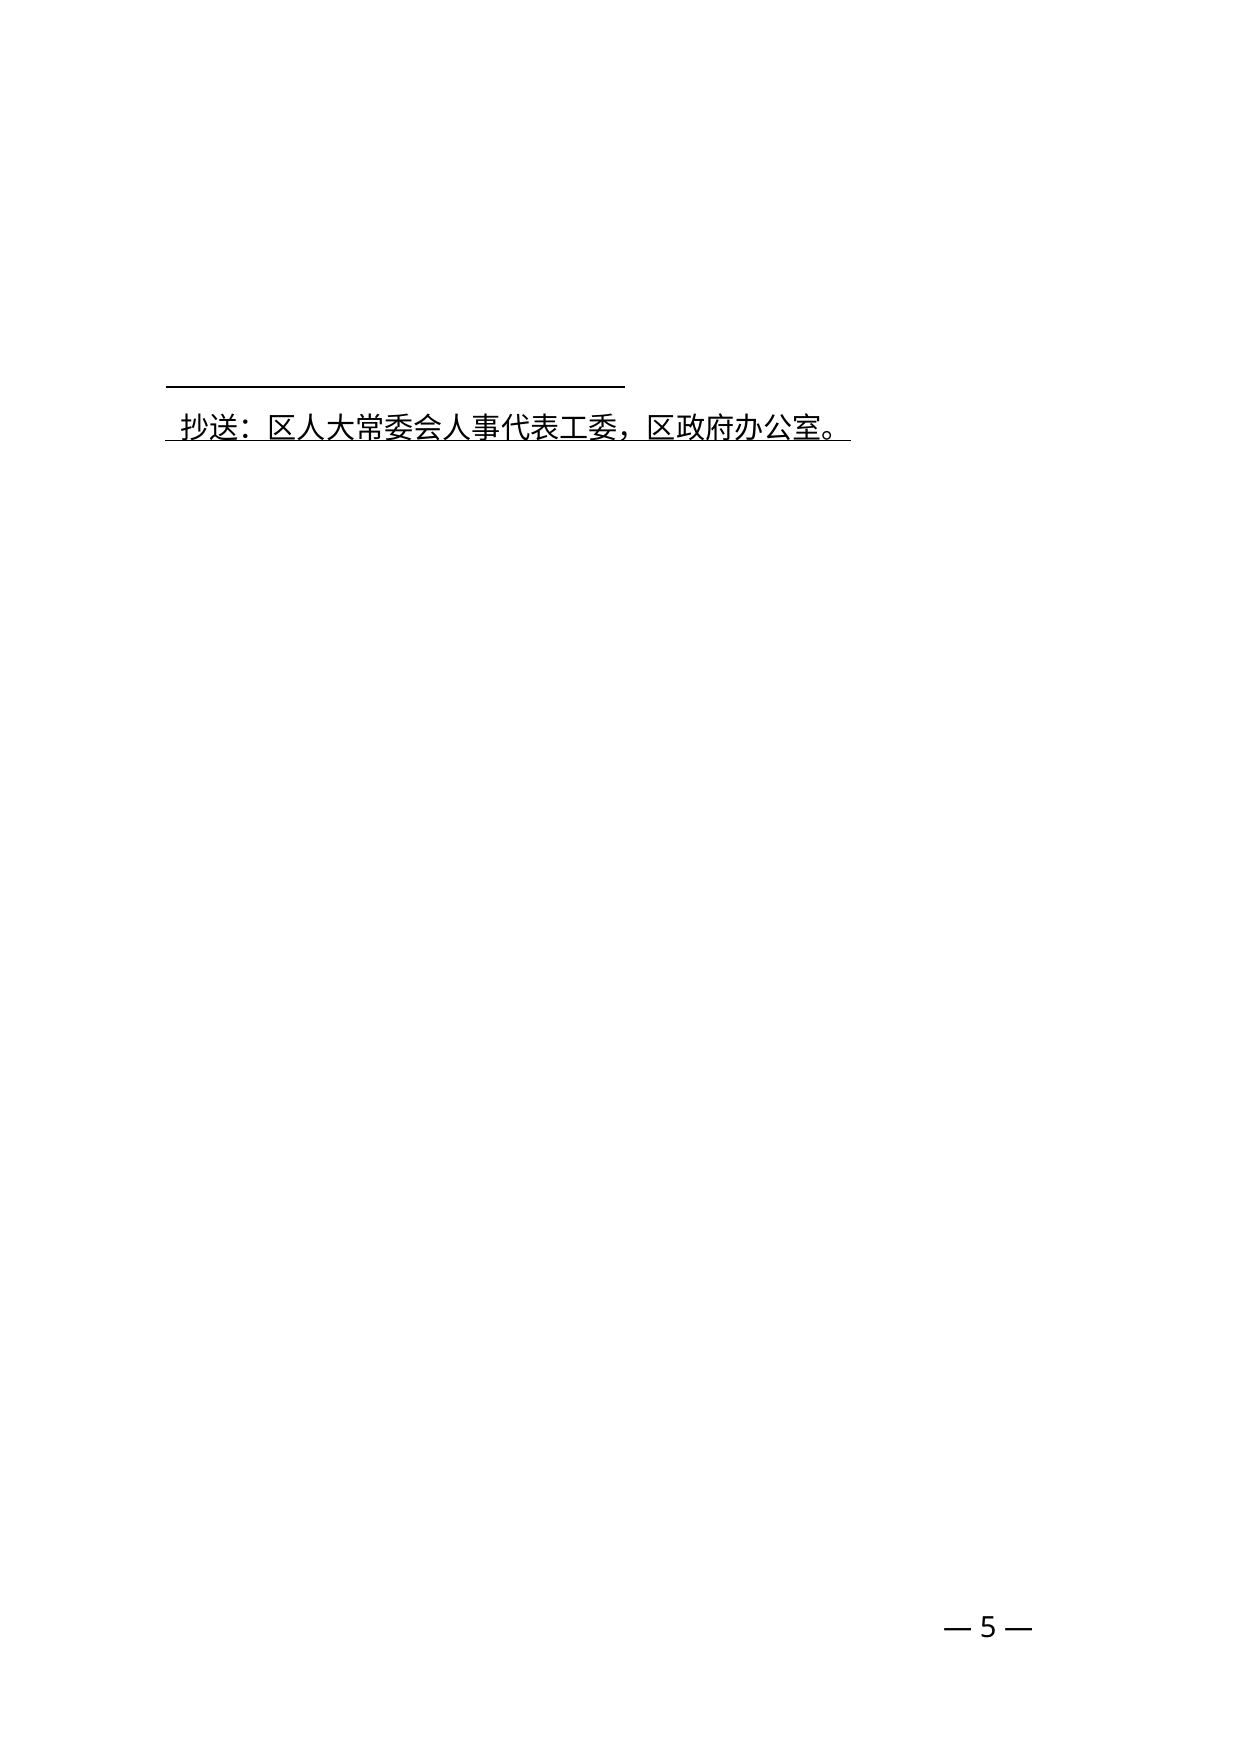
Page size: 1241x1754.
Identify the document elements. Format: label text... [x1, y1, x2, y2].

text 抄送：区人大常委会人事代表工委，区政府办公室。 [165, 393, 1087, 458]
